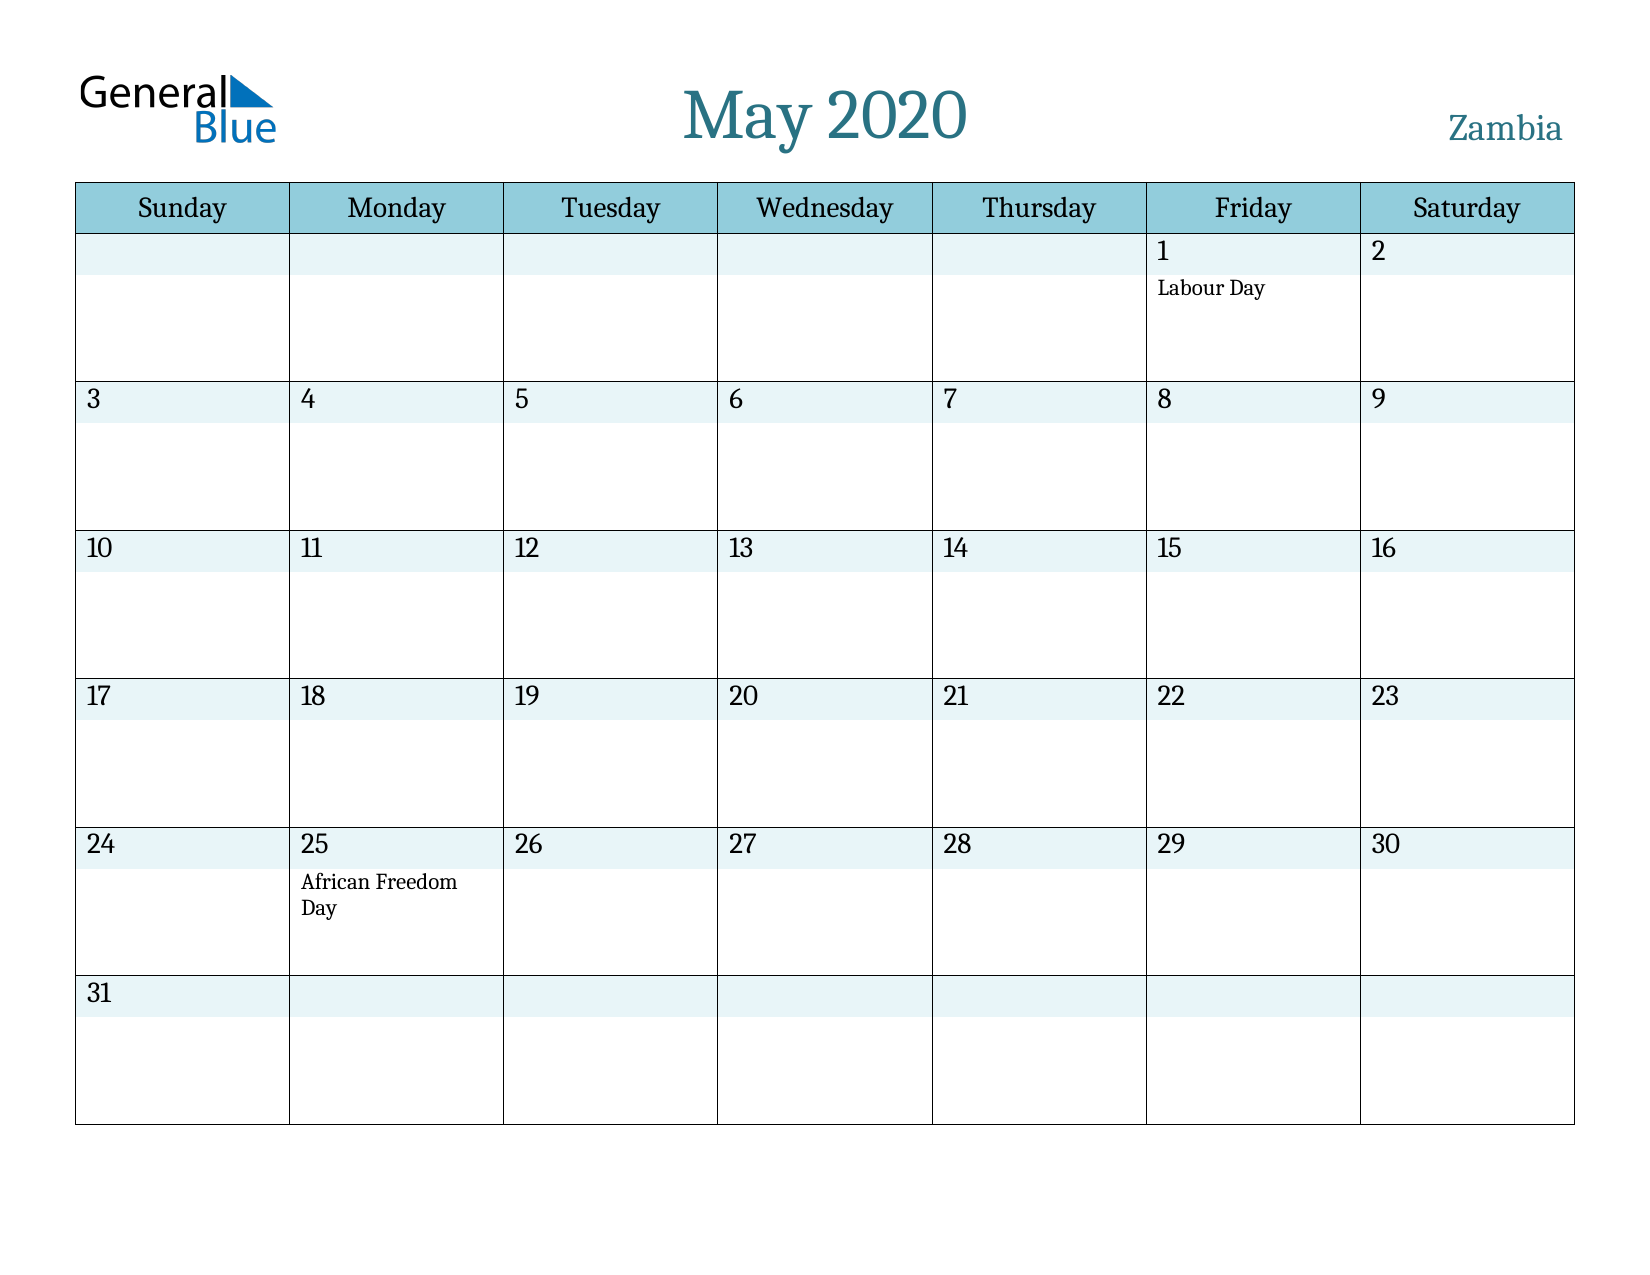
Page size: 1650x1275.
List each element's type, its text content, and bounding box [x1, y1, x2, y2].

table_cell 22 [1147, 679, 1360, 720]
table_cell [504, 275, 717, 381]
table_cell 20 [718, 679, 932, 720]
table_cell [504, 234, 717, 275]
table_cell 5 [504, 382, 717, 423]
table_cell [1361, 572, 1574, 678]
table_cell 30 [1361, 828, 1574, 869]
table_cell [1361, 1017, 1574, 1123]
table_cell [718, 275, 932, 381]
table_cell [933, 720, 1146, 827]
table_cell [933, 423, 1146, 530]
table_cell [933, 869, 1146, 975]
table_cell 21 [933, 679, 1146, 720]
table_cell [76, 572, 289, 678]
table_cell [718, 1017, 932, 1123]
table_cell Tuesday [504, 183, 717, 233]
table_cell 26 [504, 828, 717, 869]
table_cell [290, 275, 503, 381]
table_cell [290, 572, 503, 678]
table_cell [933, 1017, 1146, 1123]
table_cell [718, 869, 932, 975]
table_cell 19 [504, 679, 717, 720]
table_cell Wednesday [718, 183, 932, 233]
table_cell 28 [933, 828, 1146, 869]
table_cell [933, 234, 1146, 275]
table_cell 7 [933, 382, 1146, 423]
table_cell [1147, 1017, 1360, 1123]
table_cell [76, 869, 289, 975]
table_cell [718, 976, 932, 1017]
table_cell 11 [290, 531, 503, 572]
table_cell 6 [718, 382, 932, 423]
table_cell African Freedom Day [290, 869, 503, 975]
table_cell 17 [76, 679, 289, 720]
table_cell [504, 869, 717, 975]
table_cell [933, 572, 1146, 678]
table_cell [1361, 976, 1574, 1017]
table_cell Monday [290, 183, 503, 233]
table_cell Friday [1147, 183, 1360, 233]
table_cell [1361, 869, 1574, 975]
table_cell [504, 423, 717, 530]
picture [80, 75, 276, 143]
table_cell [1361, 275, 1574, 381]
table_cell [933, 976, 1146, 1017]
table_cell 24 [76, 828, 289, 869]
table_cell Saturday [1361, 183, 1574, 233]
table_cell [290, 976, 503, 1017]
table_cell 15 [1147, 531, 1360, 572]
table_cell Thursday [933, 183, 1146, 233]
table_cell [76, 275, 289, 381]
table_cell [1147, 572, 1360, 678]
table_cell [504, 572, 717, 678]
table_cell [1147, 720, 1360, 827]
table_header [76, 75, 503, 182]
table_cell Labour Day [1147, 275, 1360, 381]
table_cell [504, 1017, 717, 1123]
table_cell 9 [1361, 382, 1574, 423]
table_cell 1 [1147, 234, 1360, 275]
table_cell 8 [1147, 382, 1360, 423]
table_cell [718, 572, 932, 678]
table_cell 13 [718, 531, 932, 572]
table_cell 12 [504, 531, 717, 572]
table_cell [718, 234, 932, 275]
table_cell [1361, 423, 1574, 530]
table_cell 18 [290, 679, 503, 720]
table_cell [76, 720, 289, 827]
table_cell 31 [76, 976, 289, 1017]
table_header Zambia [1146, 75, 1574, 182]
table_cell [504, 720, 717, 827]
table_cell 25 [290, 828, 503, 869]
table_cell [933, 275, 1146, 381]
table_cell [290, 423, 503, 530]
table_cell 16 [1361, 531, 1574, 572]
table_cell [1147, 976, 1360, 1017]
table_cell [718, 423, 932, 530]
table_cell 2 [1361, 234, 1574, 275]
table_cell 27 [718, 828, 932, 869]
table_cell [76, 1017, 289, 1123]
table_cell 10 [76, 531, 289, 572]
table_cell [290, 234, 503, 275]
table_header May 2020 [504, 75, 1146, 182]
table_cell [1361, 720, 1574, 827]
table_cell 3 [76, 382, 289, 423]
table_cell [1147, 869, 1360, 975]
table_cell 29 [1147, 828, 1360, 869]
table_cell 14 [933, 531, 1146, 572]
table_cell [718, 720, 932, 827]
table_cell Sunday [76, 183, 289, 233]
table_cell [1147, 423, 1360, 530]
table_cell [76, 234, 289, 275]
table_cell [290, 720, 503, 827]
table_cell [504, 976, 717, 1017]
table_cell [76, 423, 289, 530]
table_cell 4 [290, 382, 503, 423]
table_cell 23 [1361, 679, 1574, 720]
table_cell [290, 1017, 503, 1123]
